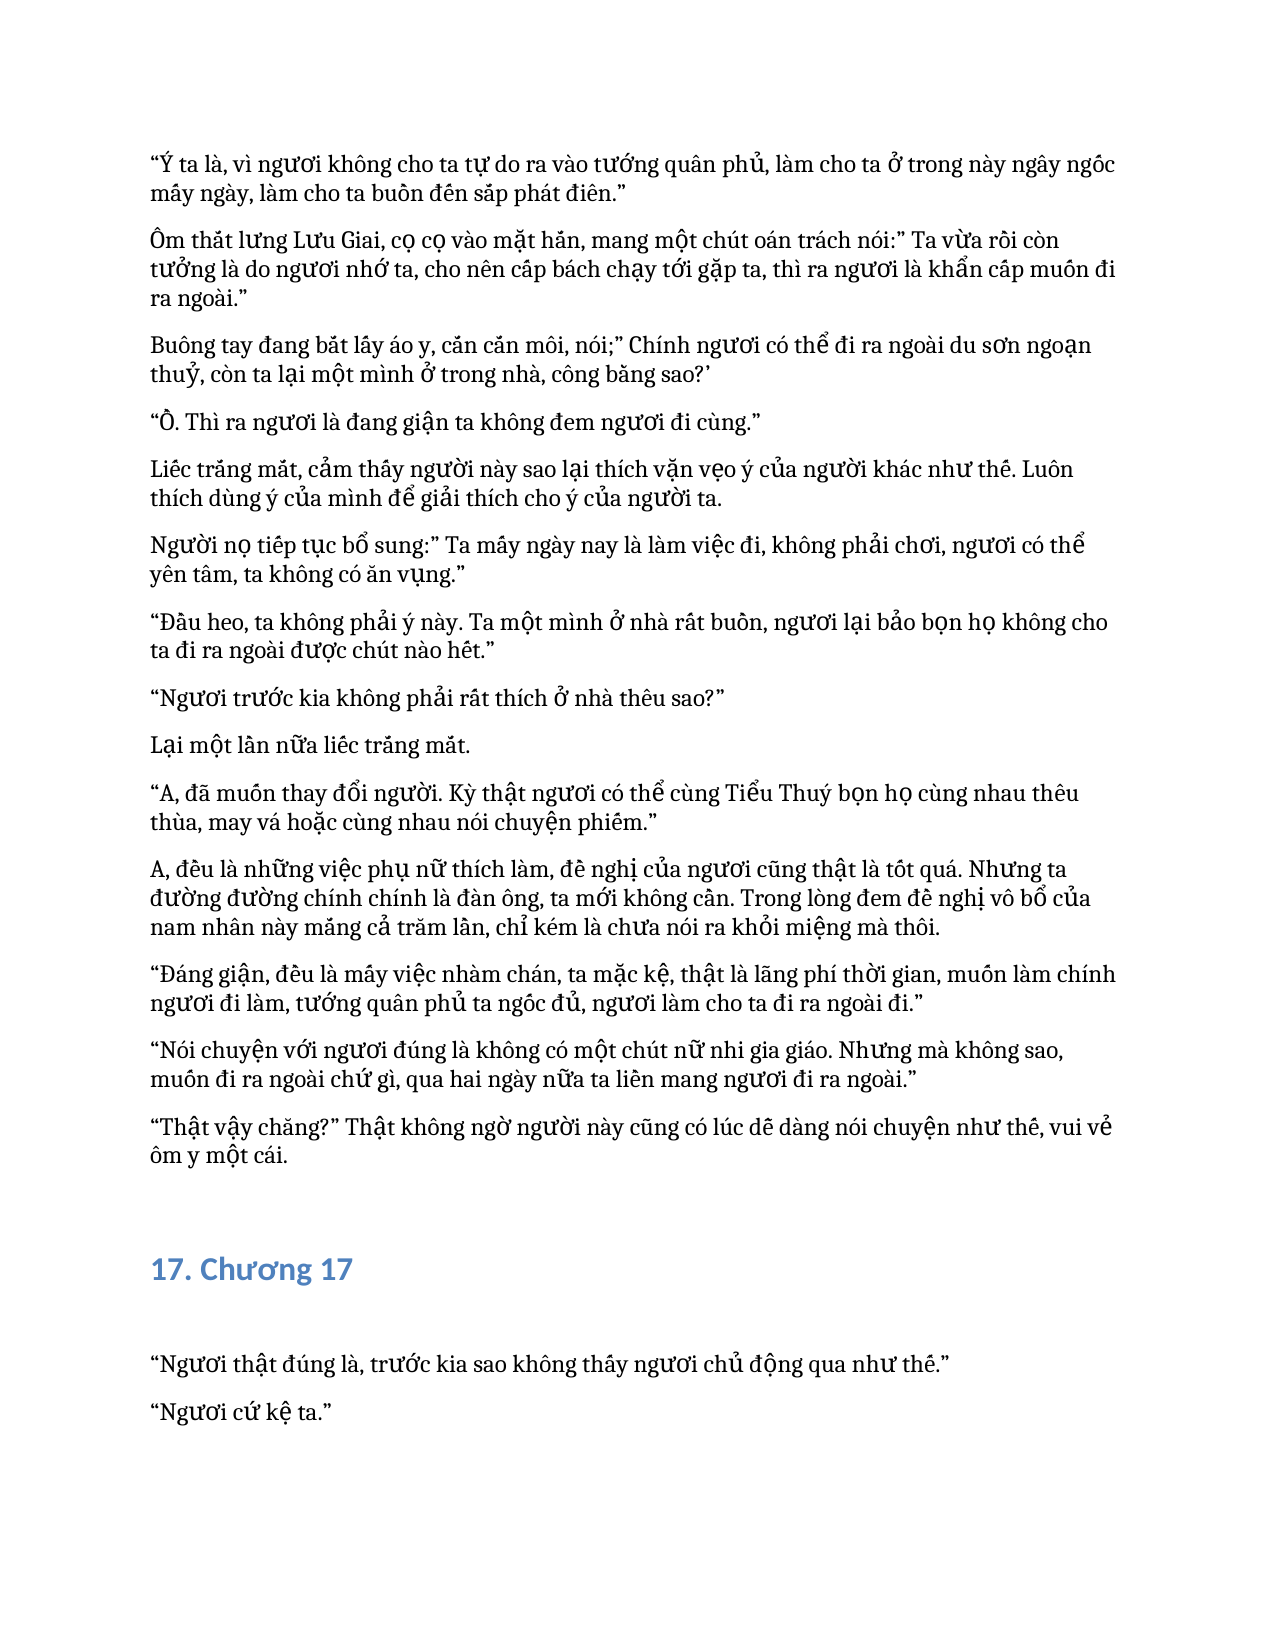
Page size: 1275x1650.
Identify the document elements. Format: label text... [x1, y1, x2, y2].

subtitle 17. Chương 17 [150, 1248, 1125, 1289]
text “Đáng giận, đều là mấy việc nhàm chán, ta mặc kệ, thật là lãng phí thời gian, muốn làm chính ngươi đi làm, tướng quân phủ ta ngốc đủ, ngươi làm cho ta đi ra ngoài đi.” [150, 960, 1125, 1017]
text “Ồ. Thì ra ngươi là đang giận ta không đem ngươi đi cùng.” [150, 407, 1125, 436]
text “Ngươi cứ kệ ta.” [150, 1398, 1125, 1427]
text “Nói chuyện với ngươi đúng là không có một chút nữ nhi gia giáo. Nhưng mà không sao, muốn đi ra ngoài chứ gì, qua hai ngày nữa ta liền mang ngươi đi ra ngoài.” [150, 1036, 1125, 1094]
text Ôm thắt lưng Lưu Giai, cọ cọ vào mặt hắn, mang một chút oán trách nói:” Ta vừa rồi còn tưởng là do ngươi nhớ ta, cho nên cấp bách chạy tới gặp ta, thì ra ngươi là khẩn cấp muốn đi ra ngoài.” [150, 226, 1125, 312]
text “A, đã muốn thay đổi người. Kỳ thật ngươi có thể cùng Tiểu Thuý bọn họ cùng nhau thêu thùa, may vá hoặc cùng nhau nói chuyện phiếm.” [150, 779, 1125, 836]
text A, đều là những việc phụ nữ thích làm, đề nghị của ngươi cũng thật là tốt quá. Nhưng ta đường đường chính chính là đàn ông, ta mới không cần. Trong lòng đem đề nghị vô bổ của nam nhân này mắng cả trăm lần, chỉ kém là chưa nói ra khỏi miệng mà thôi. [150, 855, 1125, 941]
text “Thật vậy chăng?” Thật không ngờ người này cũng có lúc dễ dàng nói chuyện như thế, vui vẻ ôm y một cái. [150, 1112, 1125, 1227]
text Lại một lần nữa liếc trắng mắt. [150, 731, 1125, 760]
text Người nọ tiếp tục bổ sung:” Ta mấy ngày nay là làm việc đi, không phải chơi, ngươi có thể yên tâm, ta không có ăn vụng.” [150, 531, 1125, 589]
text “Ngươi thật đúng là, trước kia sao không thấy ngươi chủ động qua như thế.” [150, 1293, 1125, 1379]
text Liếc trắng mắt, cảm thấy người này sao lại thích vặn vẹo ý của người khác như thế. Luôn thích dùng ý của mình để giải thích cho ý của người ta. [150, 455, 1125, 512]
text “Ngươi trước kia không phải rất thích ở nhà thêu sao?” [150, 684, 1125, 712]
text “Ý ta là, vì ngươi không cho ta tự do ra vào tướng quân phủ, làm cho ta ở trong này ngây ngốc mấy ngày, làm cho ta buồn đến sắp phát điên.” [150, 150, 1125, 207]
text Buông tay đang bắt lấy áo y, cắn cắn môi, nói;” Chính ngươi có thể đi ra ngoài du sơn ngoạn thuỷ, còn ta lại một mình ở trong nhà, công bằng sao?’ [150, 331, 1125, 389]
text “Đầu heo, ta không phải ý này. Ta một mình ở nhà rất buồn, ngươi lại bảo bọn họ không cho ta đi ra ngoài được chút nào hết.” [150, 607, 1125, 665]
